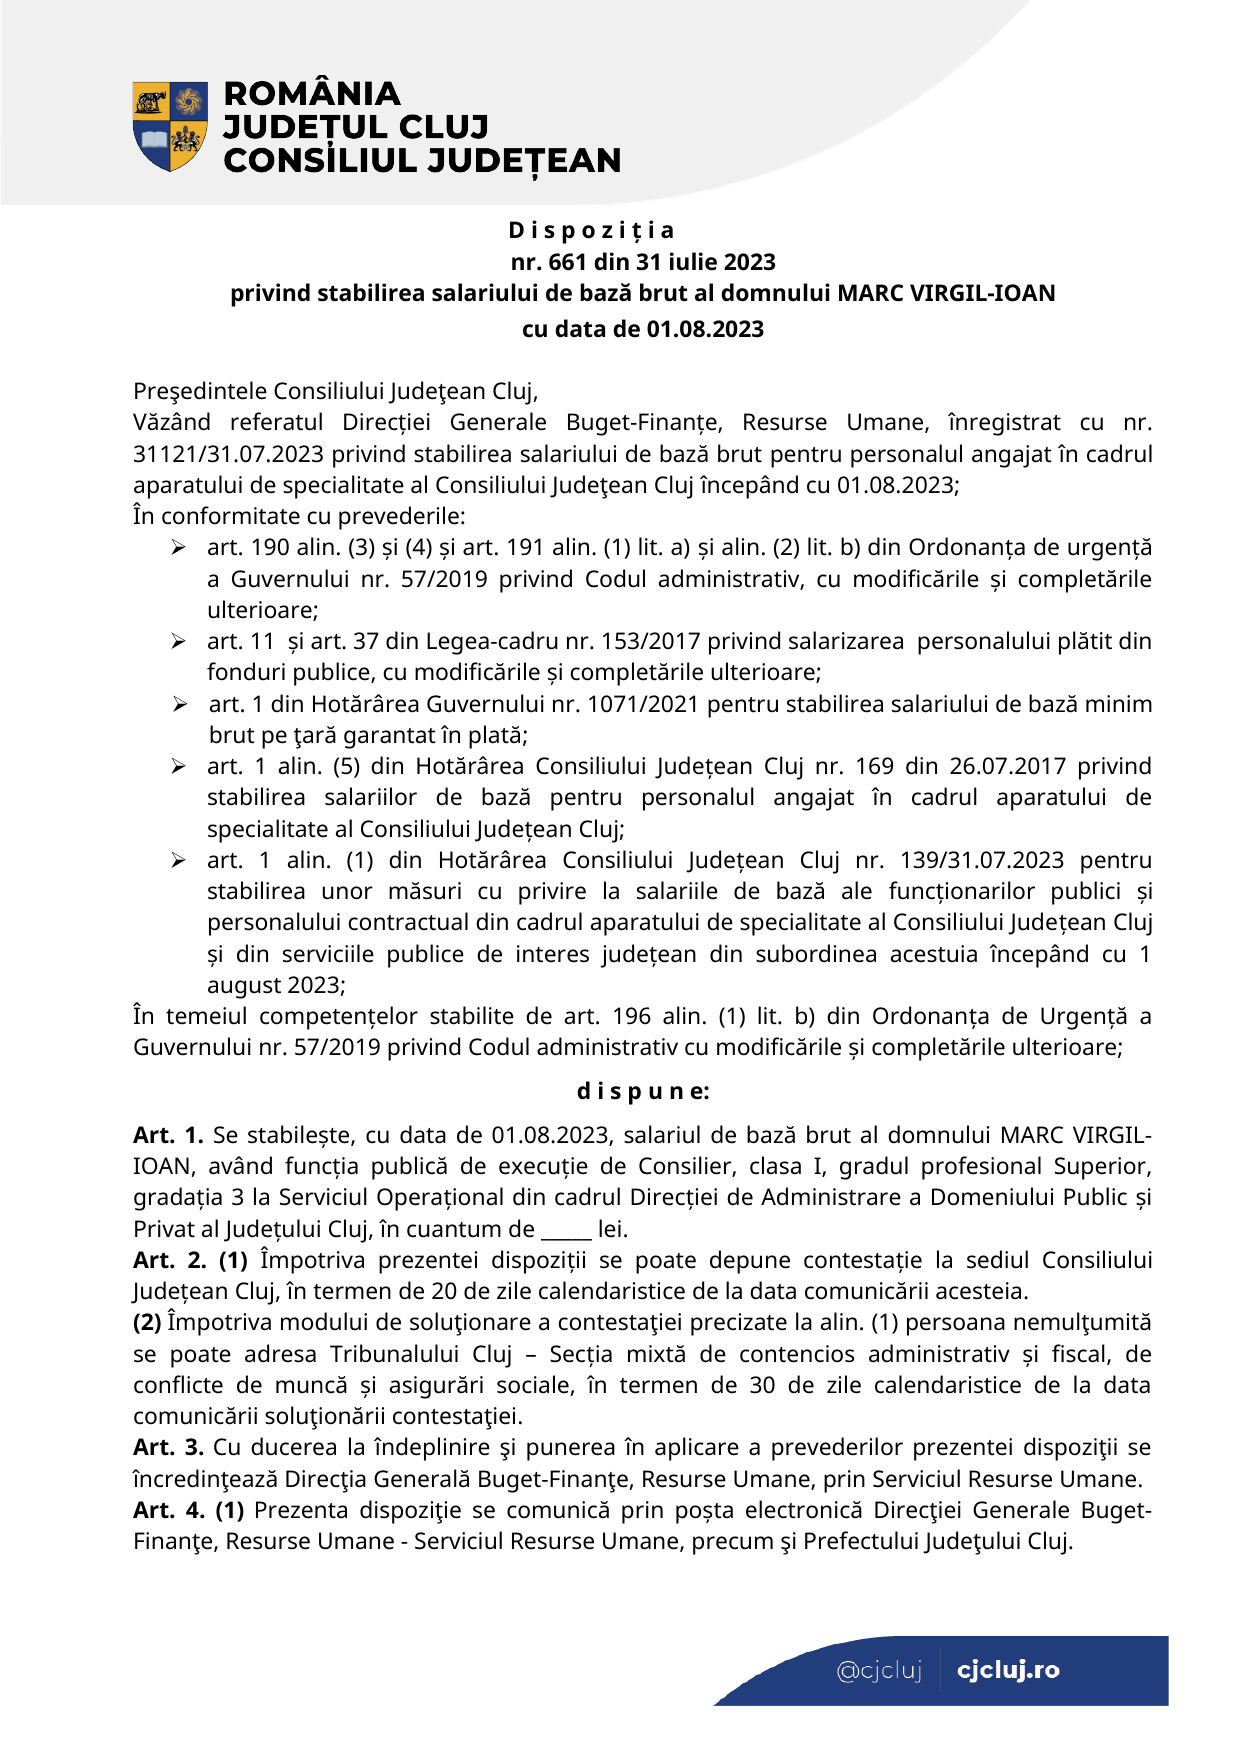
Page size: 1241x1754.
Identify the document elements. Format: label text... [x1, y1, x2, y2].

text d i s p u n e: [133, 1075, 1153, 1106]
picture [712, 1636, 1169, 1706]
text Preşedintele Consiliului Judeţean Cluj, [133, 375, 1153, 406]
text nr. 661 din 31 iulie 2023 [133, 246, 1153, 277]
list art. 190 alin. (3) și (4) și art. 191 alin. (1) lit. a) şi alin. (2) lit. b) din Ordonanța de urgență a Guvernului nr. 57/2019 privind Codul administrativ, cu modificările și completările ulterioare; [169, 531, 1153, 625]
text Art. 4. (1) Prezenta dispoziţie se comunică prin poșta electronică Direcţiei Generale Buget-Finanţe, Resurse Umane - Serviciul Resurse Umane, precum şi Prefectului Judeţului Cluj. [133, 1494, 1153, 1556]
list art. 1 alin. (1) din Hotărârea Consiliului Județean Cluj nr. 139/31.07.2023 pentru stabilirea unor măsuri cu privire la salariile de bază ale funcţionarilor publici şi personalului contractual din cadrul aparatului de specialitate al Consiliului Județean Cluj și din serviciile publice de interes judeţean din subordinea acestuia începând cu 1 august 2023; [169, 844, 1153, 1000]
text cu data de 01.08.2023 [133, 313, 1153, 344]
picture [132, 75, 620, 181]
text Văzând referatul Direcţiei Generale Buget-Finanţe, Resurse Umane, înregistrat cu nr. 31121/31.07.2023 privind stabilirea salariului de bază brut pentru personalul angajat în cadrul aparatului de specialitate al Consiliului Judeţean Cluj începând cu 01.08.2023; [133, 406, 1153, 500]
text (2) Împotriva modului de soluţionare a contestaţiei precizate la alin. (1) persoana nemulţumită se poate adresa Tribunalului Cluj – Secția mixtă de contencios administrativ și fiscal, de conflicte de muncă și asigurări sociale, în termen de 30 de zile calendaristice de la data comunicării soluţionării contestaţiei. [133, 1306, 1153, 1431]
text Art. 1. Se stabilește, cu data de 01.08.2023, salariul de bază brut al domnului MARC VIRGIL-IOAN, având funcția publică de execuție de Consilier, clasa I, gradul profesional Superior, gradația 3 la Serviciul Operațional din cadrul Direcției de Administrare a Domeniului Public și Privat al Județului Cluj, în cuantum de _____ lei. [133, 1119, 1153, 1244]
list art. 1 alin. (5) din Hotărârea Consiliului Județean Cluj nr. 169 din 26.07.2017 privind stabilirea salariilor de bază pentru personalul angajat în cadrul aparatului de specialitate al Consiliului Județean Cluj; [169, 750, 1153, 844]
text Art. 3. Cu ducerea la îndeplinire şi punerea în aplicare a prevederilor prezentei dispoziţii se încredinţează Direcţia Generală Buget-Finanţe, Resurse Umane, prin Serviciul Resurse Umane. [133, 1431, 1153, 1494]
text În conformitate cu prevederile: [133, 500, 1153, 531]
list art. 1 din Hotărârea Guvernului nr. 1071/2021 pentru stabilirea salariului de bază minim brut pe ţară garantat în plată; [171, 687, 1153, 750]
list art. 11 și art. 37 din Legea-cadru nr. 153/2017 privind salarizarea personalului plătit din fonduri publice, cu modificările și completările ulterioare; [169, 625, 1153, 687]
text Art. 2. (1) Împotriva prezentei dispoziții se poate depune contestație la sediul Consiliului Județean Cluj, în termen de 20 de zile calendaristice de la data comunicării acesteia. [133, 1244, 1153, 1306]
text D i s p o z i ț i a [508, 214, 1153, 246]
text În temeiul competențelor stabilite de art. 196 alin. (1) lit. b) din Ordonanța de Urgență a Guvernului nr. 57/2019 privind Codul administrativ cu modificările și completările ulterioare; [133, 1000, 1153, 1062]
text privind stabilirea salariului de bază brut al domnului MARC VIRGIL-IOAN [133, 277, 1153, 308]
